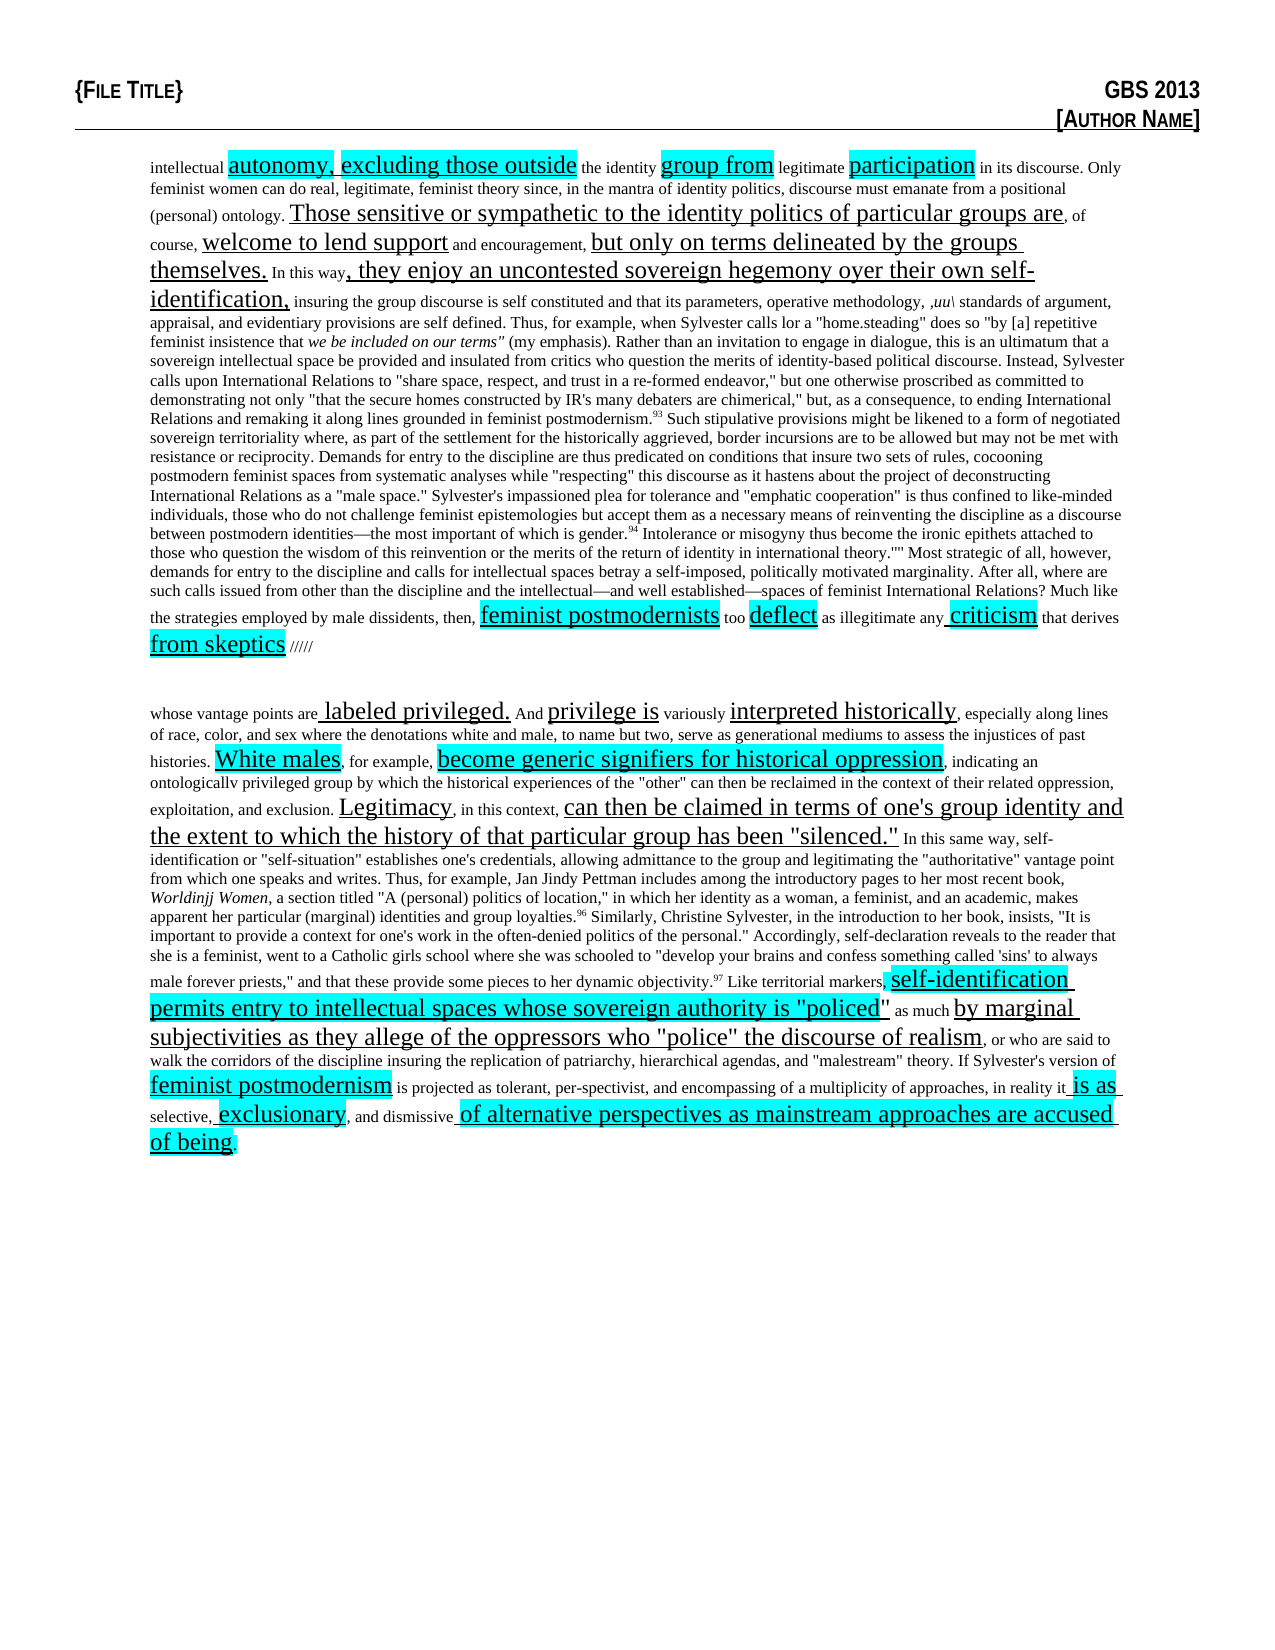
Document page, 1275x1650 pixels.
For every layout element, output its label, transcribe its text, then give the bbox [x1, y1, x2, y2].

text whose vantage points are labeled privileged. And privilege is variously interpreted historically, especially along lines of race, color, and sex where the denotations white and male, to name but two, serve as generational mediums to assess the injustices of past histories. White males, for example, become generic signifiers for historical oppression, indicating an ontologicallv privileged group by which the historical experiences of the "other" can then be reclaimed in the context of their related oppression, exploitation, and exclusion. Legitimacy, in this context, can then be claimed in terms of one's group identity and the extent to which the history of that particular group has been "silenced." In this same way, self-identification or "self-situation" establishes one's credentials, allowing admittance to the group and legitimating the "authoritative" vantage point from which one speaks and writes. Thus, for example, Jan Jindy Pettman includes among the introductory pages to her most recent book, Worldinjj Women, a section titled "A (personal) politics of location," in which her identity as a woman, a feminist, and an academic, makes apparent her particular (marginal) identities and group loyalties.96 Similarly, Christine Sylvester, in the introduction to her book, insists, "It is important to provide a context for one's work in the often-denied politics of the personal." Accordingly, self-declaration reveals to the reader that she is a feminist, went to a Catholic girls school where she was schooled to "develop your brains and confess something called 'sins' to always male forever priests," and that these provide some pieces to her dynamic objectivity.97 Like territorial markers, self-identification permits entry to intellectual spaces whose sovereign authority is "policed" as much by marginal subjectivities as they allege of the oppressors who "police" the discourse of realism, or who are said to walk the corridors of the discipline insuring the replication of patriarchy, hierarchical agendas, and "malestream" theory. If Sylvester's version of feminist postmodernism is projected as tolerant, per-spectivist, and encompassing of a multiplicity of approaches, in reality it is as selective, exclusionary, and dismissive of alternative perspectives as mainstream approaches are accused of being. [150, 696, 1125, 1156]
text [150, 150, 1125, 658]
